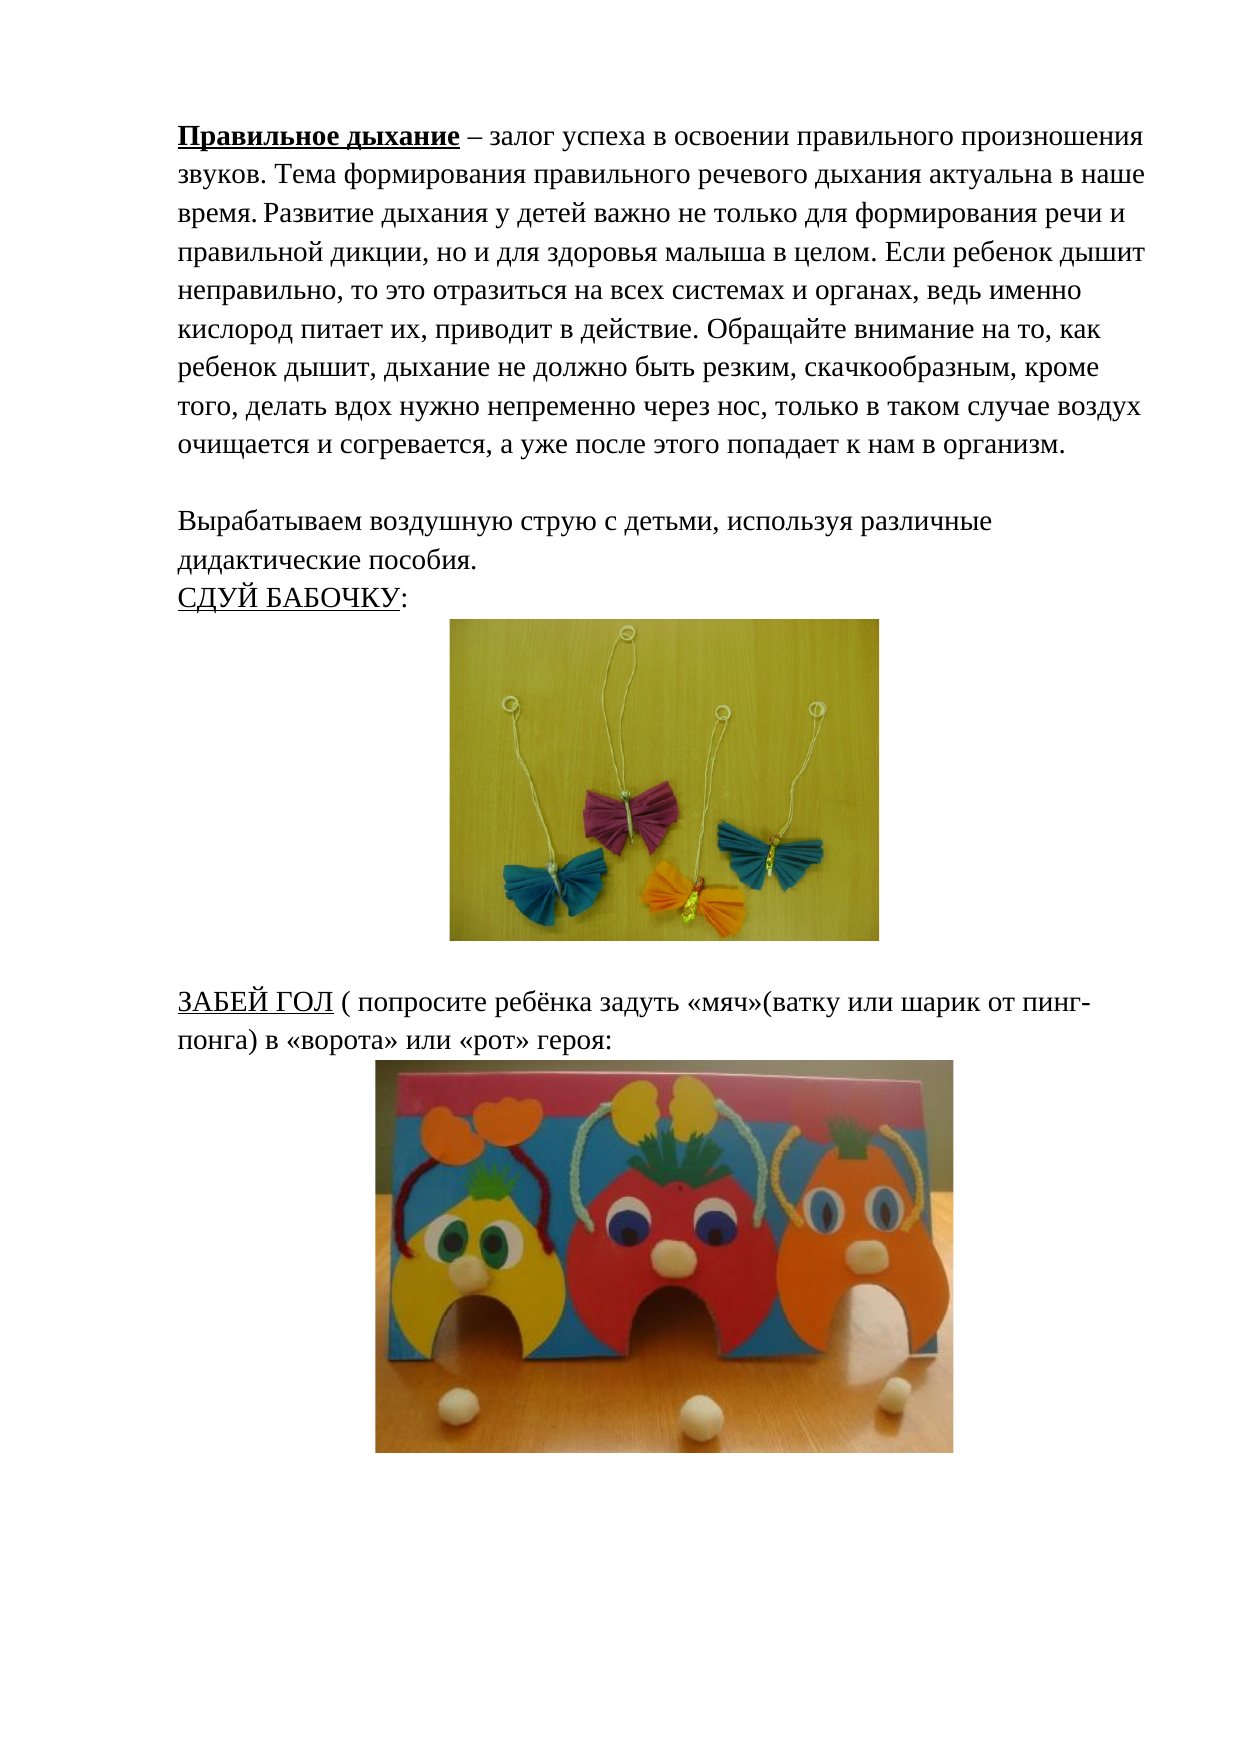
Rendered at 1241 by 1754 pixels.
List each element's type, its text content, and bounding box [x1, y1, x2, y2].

text СДУЙ БАБОЧКУ: [177, 581, 1152, 614]
picture [375, 1060, 954, 1453]
text Вырабатываем воздушную струю с детьми, используя различные дидактические пособия. [177, 503, 1152, 576]
picture [449, 619, 880, 941]
text ЗАБЕЙ ГОЛ ( попросите ребёнка задуть «мяч»(ватку или шарик от пинг-понга) в «ворота» или «рот» героя: [177, 984, 1152, 1056]
text Правильное дыхание – залог успеха в освоении правильного произношения звуков. Тема формирования правильного речевого дыхания актуальна в наше время. Развитие дыхания у детей важно не только для формирования речи и правильной дикции, но и для здоровья малыша в целом. Если ребенок дышит неправильно, то это отразиться на всех системах и органах, ведь именно кислород питает их, приводит в действие. Обращайте внимание на то, как ребенок дышит, дыхание не должно быть резким, скачкообразным, кроме того, делать вдох нужно непременно через нос, только в таком случае воздух очищается и согревается, а уже после этого попадает к нам в организм. [177, 118, 1152, 460]
